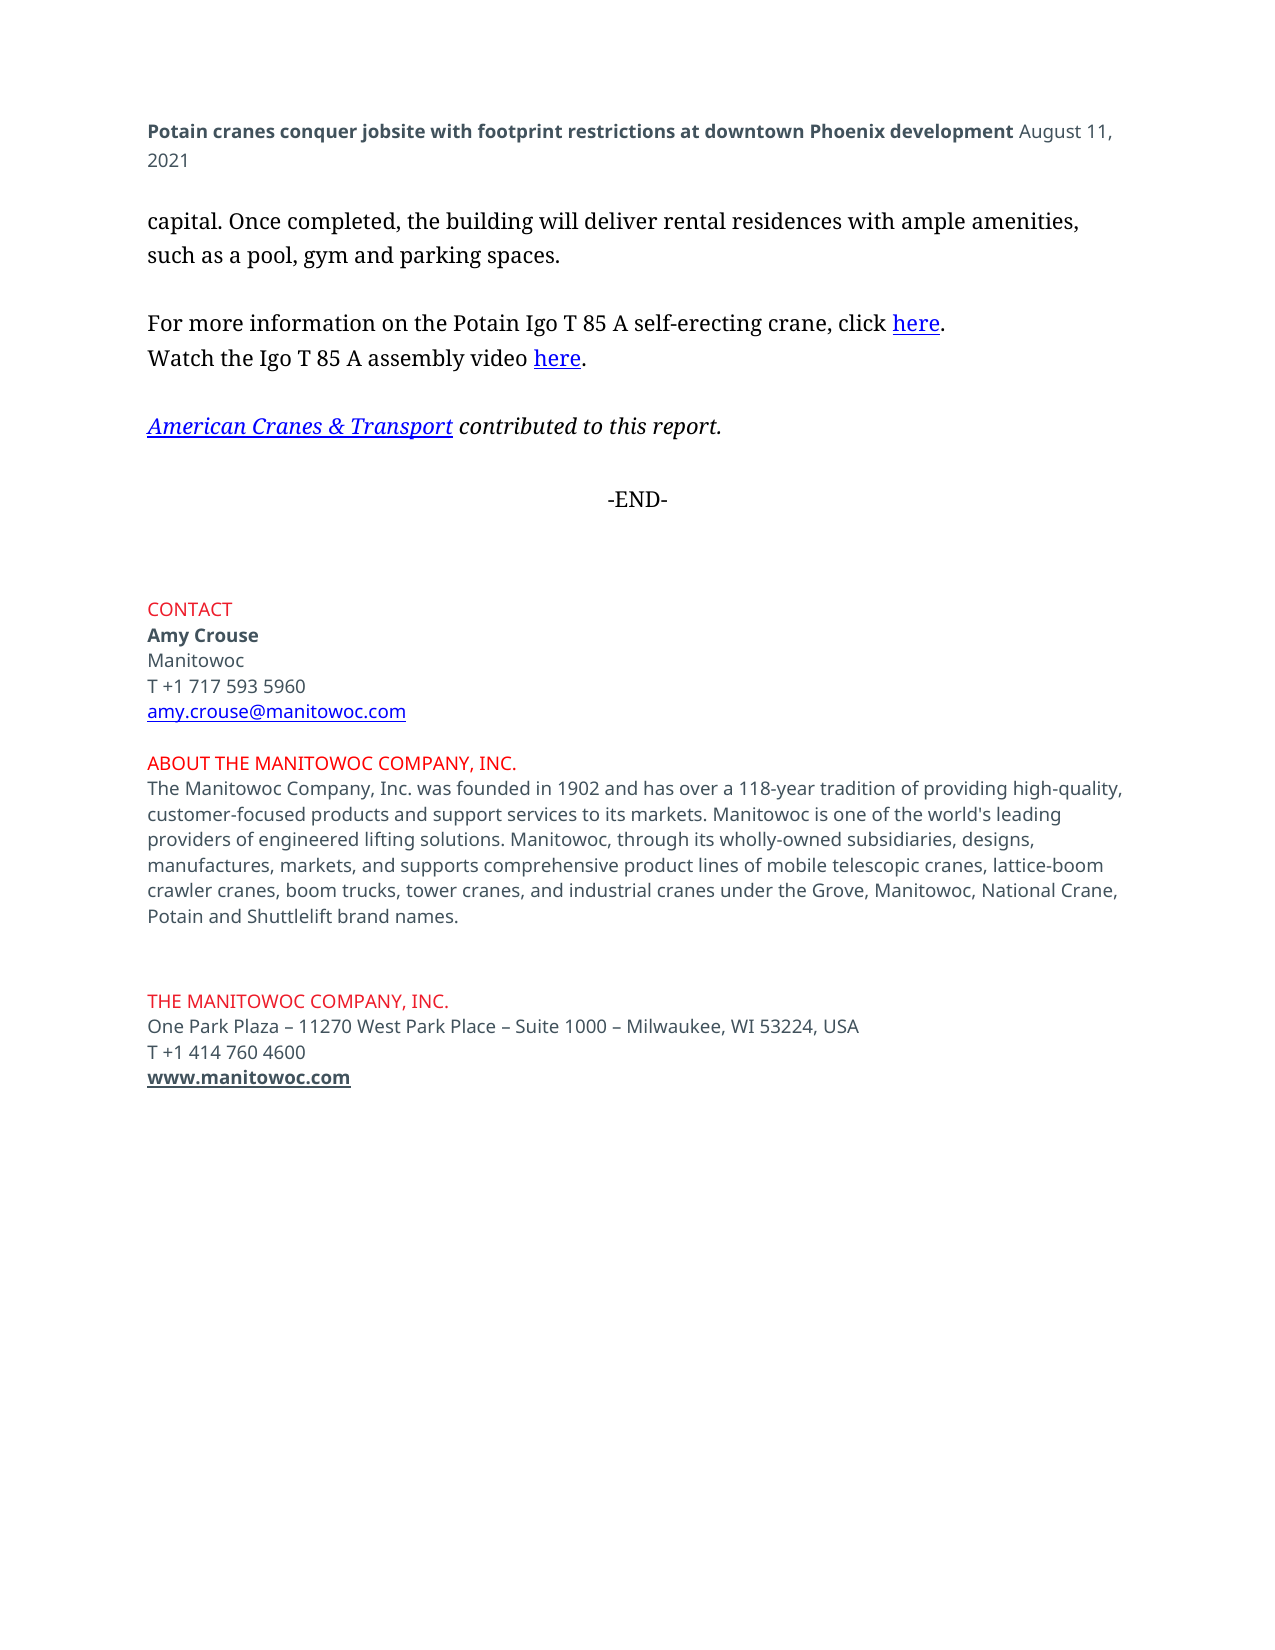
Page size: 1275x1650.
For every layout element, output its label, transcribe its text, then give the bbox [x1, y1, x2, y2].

text The Manitowoc Company, Inc. was founded in 1902 and has over a 118-year tradition of providing high-quality, customer-focused products and support services to its markets. Manitowoc is one of the world's leading providers of engineered lifting solutions. Manitowoc, through its wholly-owned subsidiaries, designs, manufactures, markets, and supports comprehensive product lines of mobile telescopic cranes, lattice-boom crawler cranes, boom trucks, tower cranes, and industrial cranes under the Grove, Manitowoc, National Crane, Potain and Shuttlelift brand names. [147, 775, 1128, 928]
text www.manitowoc.com [147, 1064, 1128, 1090]
text -END- [147, 484, 1128, 514]
text amy.crouse@manitowoc.com [147, 699, 1128, 724]
text Watch the Igo T 85 A assembly video here. [147, 342, 1128, 372]
text ABOUT THE MANITOWOC COMPANY, INC. [147, 750, 1128, 775]
text For more information on the Potain Igo T 85 A self-erecting crane, click here. [147, 308, 1128, 338]
text One Park Plaza – 11270 West Park Place – Suite 1000 – Milwaukee, WI 53224, USA [147, 1013, 1128, 1039]
text Manitowoc [147, 648, 1128, 673]
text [147, 206, 1128, 270]
text T +1 717 593 5960 [147, 673, 1128, 699]
text T +1 414 760 4600 [147, 1039, 1128, 1064]
text THE MANITOWOC COMPANY, INC. [147, 988, 1128, 1013]
text American Cranes & Transport contributed to this report. [147, 411, 1128, 441]
text Amy Crouse [147, 622, 1128, 648]
text CONTACT [147, 597, 1128, 622]
